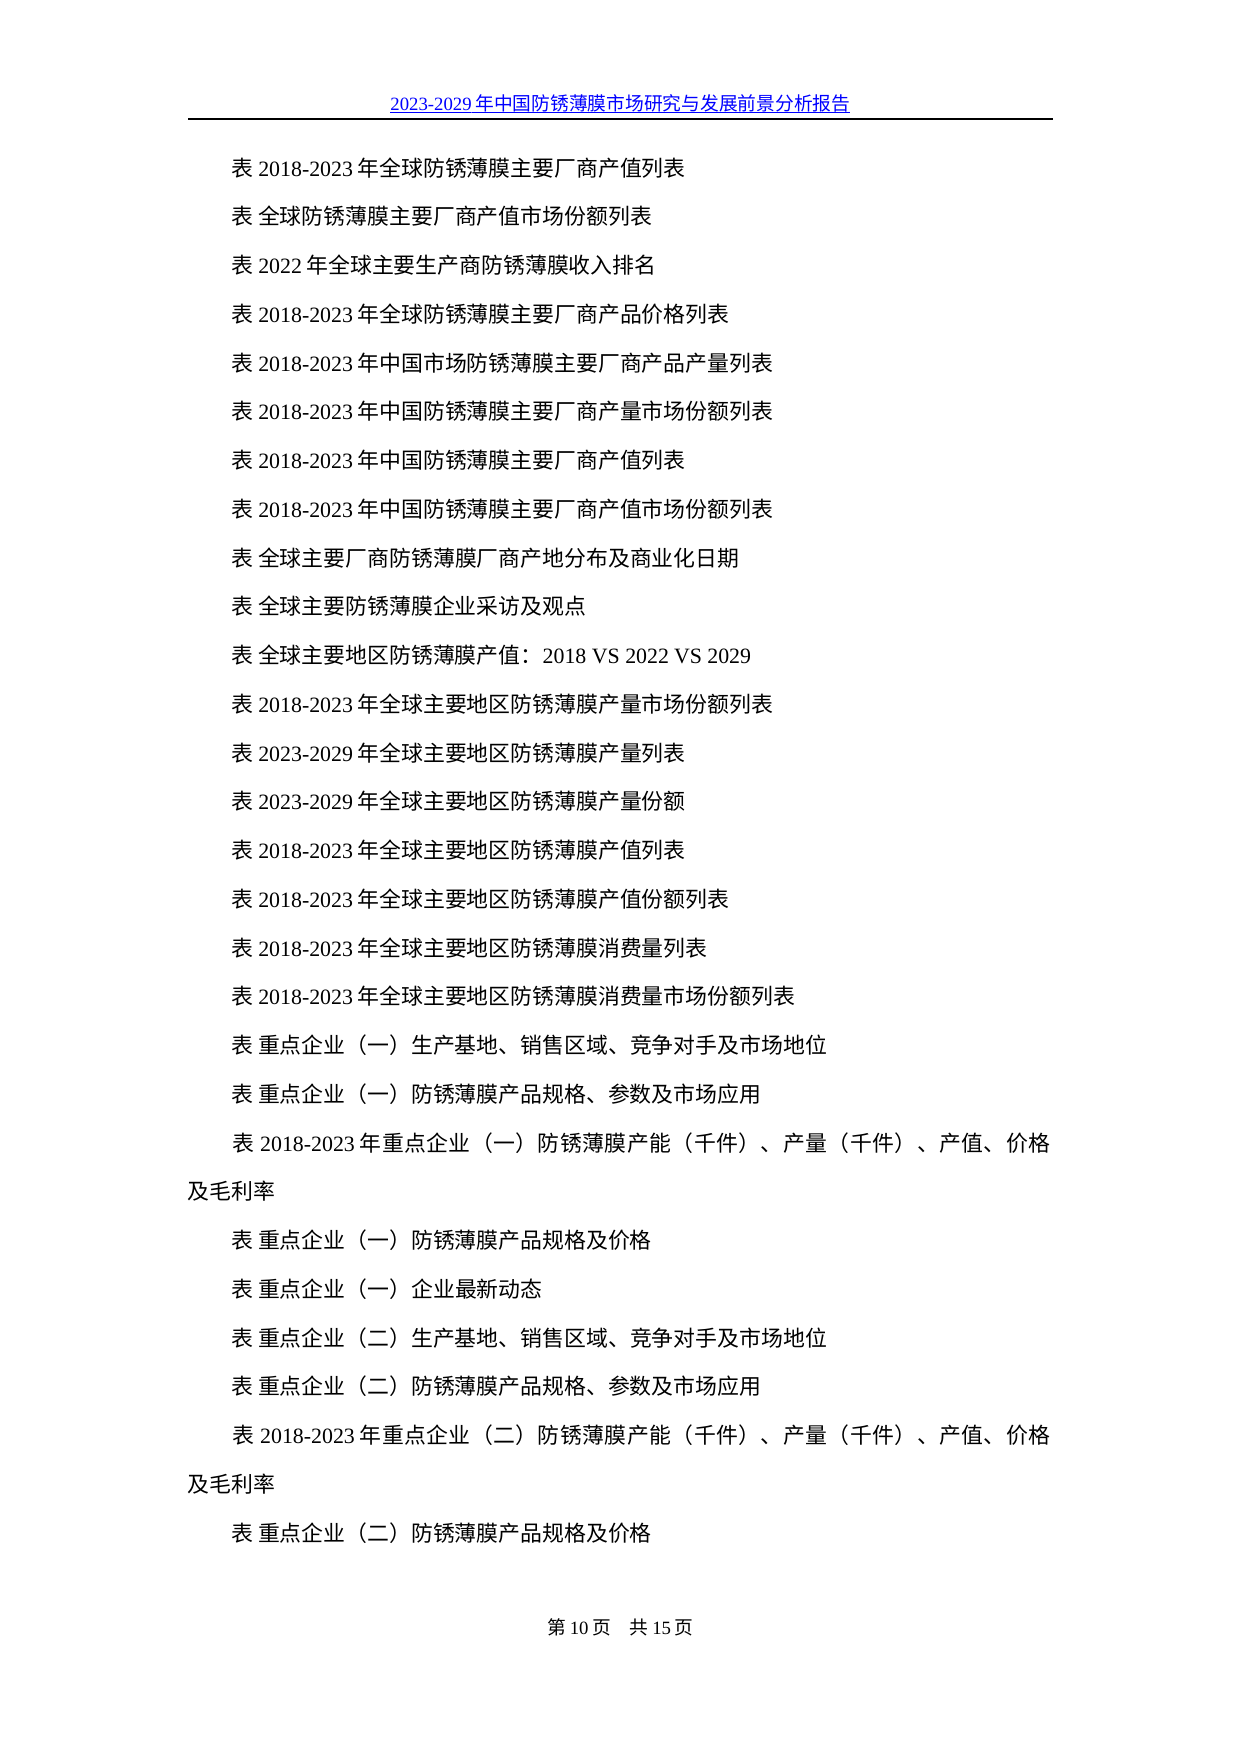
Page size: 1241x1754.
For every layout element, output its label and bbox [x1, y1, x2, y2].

text [187, 150, 1053, 1548]
